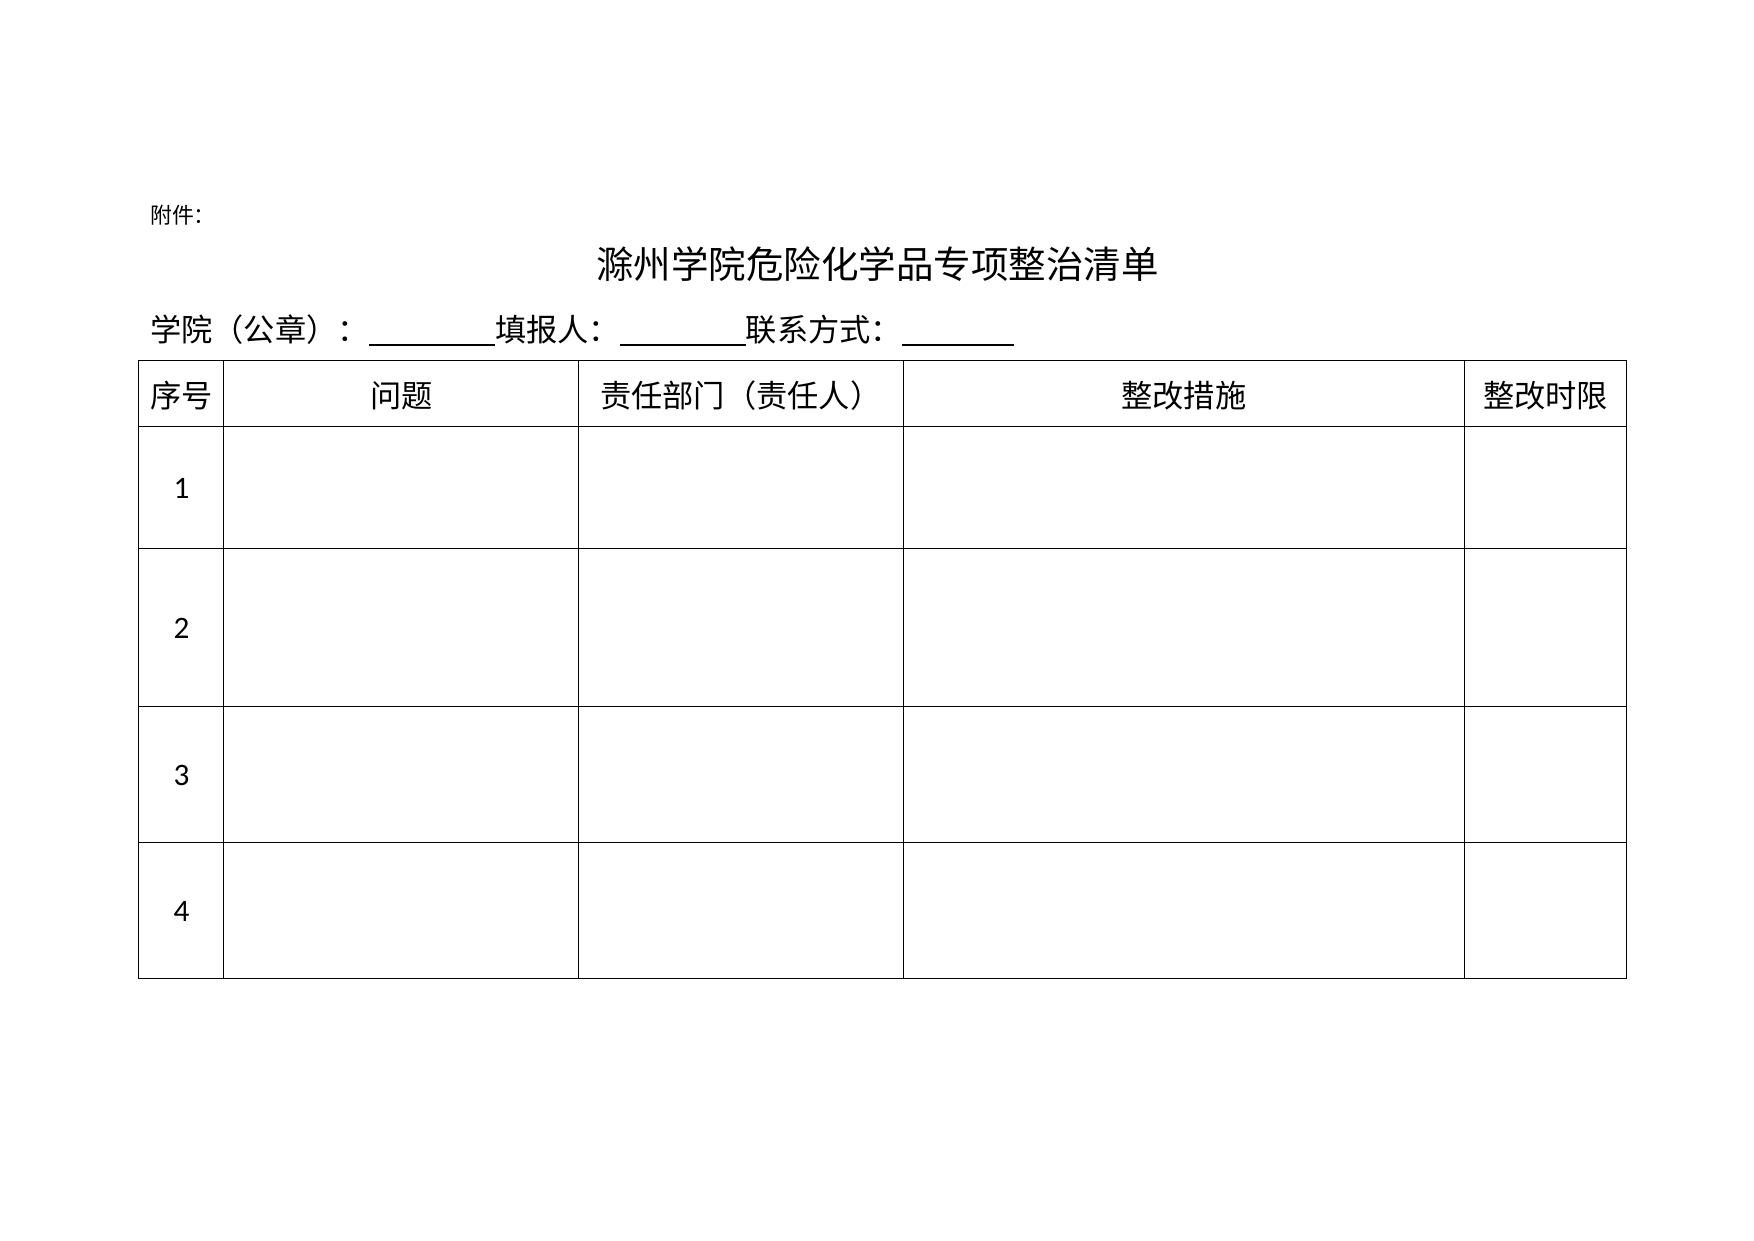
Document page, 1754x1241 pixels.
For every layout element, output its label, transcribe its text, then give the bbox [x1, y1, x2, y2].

table_cell [904, 427, 1464, 548]
table_cell [579, 427, 903, 548]
table_cell [904, 707, 1464, 842]
table_cell [904, 549, 1464, 706]
table_cell [1465, 427, 1626, 548]
table_cell [579, 843, 903, 977]
table_header 序号 [139, 361, 223, 426]
table_header 整改时限 [1465, 361, 1626, 426]
table_cell 1 [139, 427, 223, 548]
table_cell [1465, 549, 1626, 706]
table_cell 4 [139, 843, 223, 977]
text 滁州学院危险化学品专项整治清单 [150, 230, 1604, 295]
table_header 责任部门（责任人） [579, 361, 903, 426]
table_cell 3 [139, 707, 223, 842]
table_cell [1465, 707, 1626, 842]
text 学院（公章）： 填报人： 联系方式： [150, 295, 1604, 360]
table_cell [1465, 843, 1626, 977]
table_header 整改措施 [904, 361, 1464, 426]
table_cell 2 [139, 549, 223, 706]
table_cell [224, 549, 578, 706]
table_cell [904, 843, 1464, 977]
table_cell [224, 427, 578, 548]
table_cell [224, 843, 578, 977]
table_header 问题 [224, 361, 578, 426]
table_cell [579, 549, 903, 706]
table_cell [579, 707, 903, 842]
text 附件： [150, 198, 1604, 230]
table_cell [224, 707, 578, 842]
